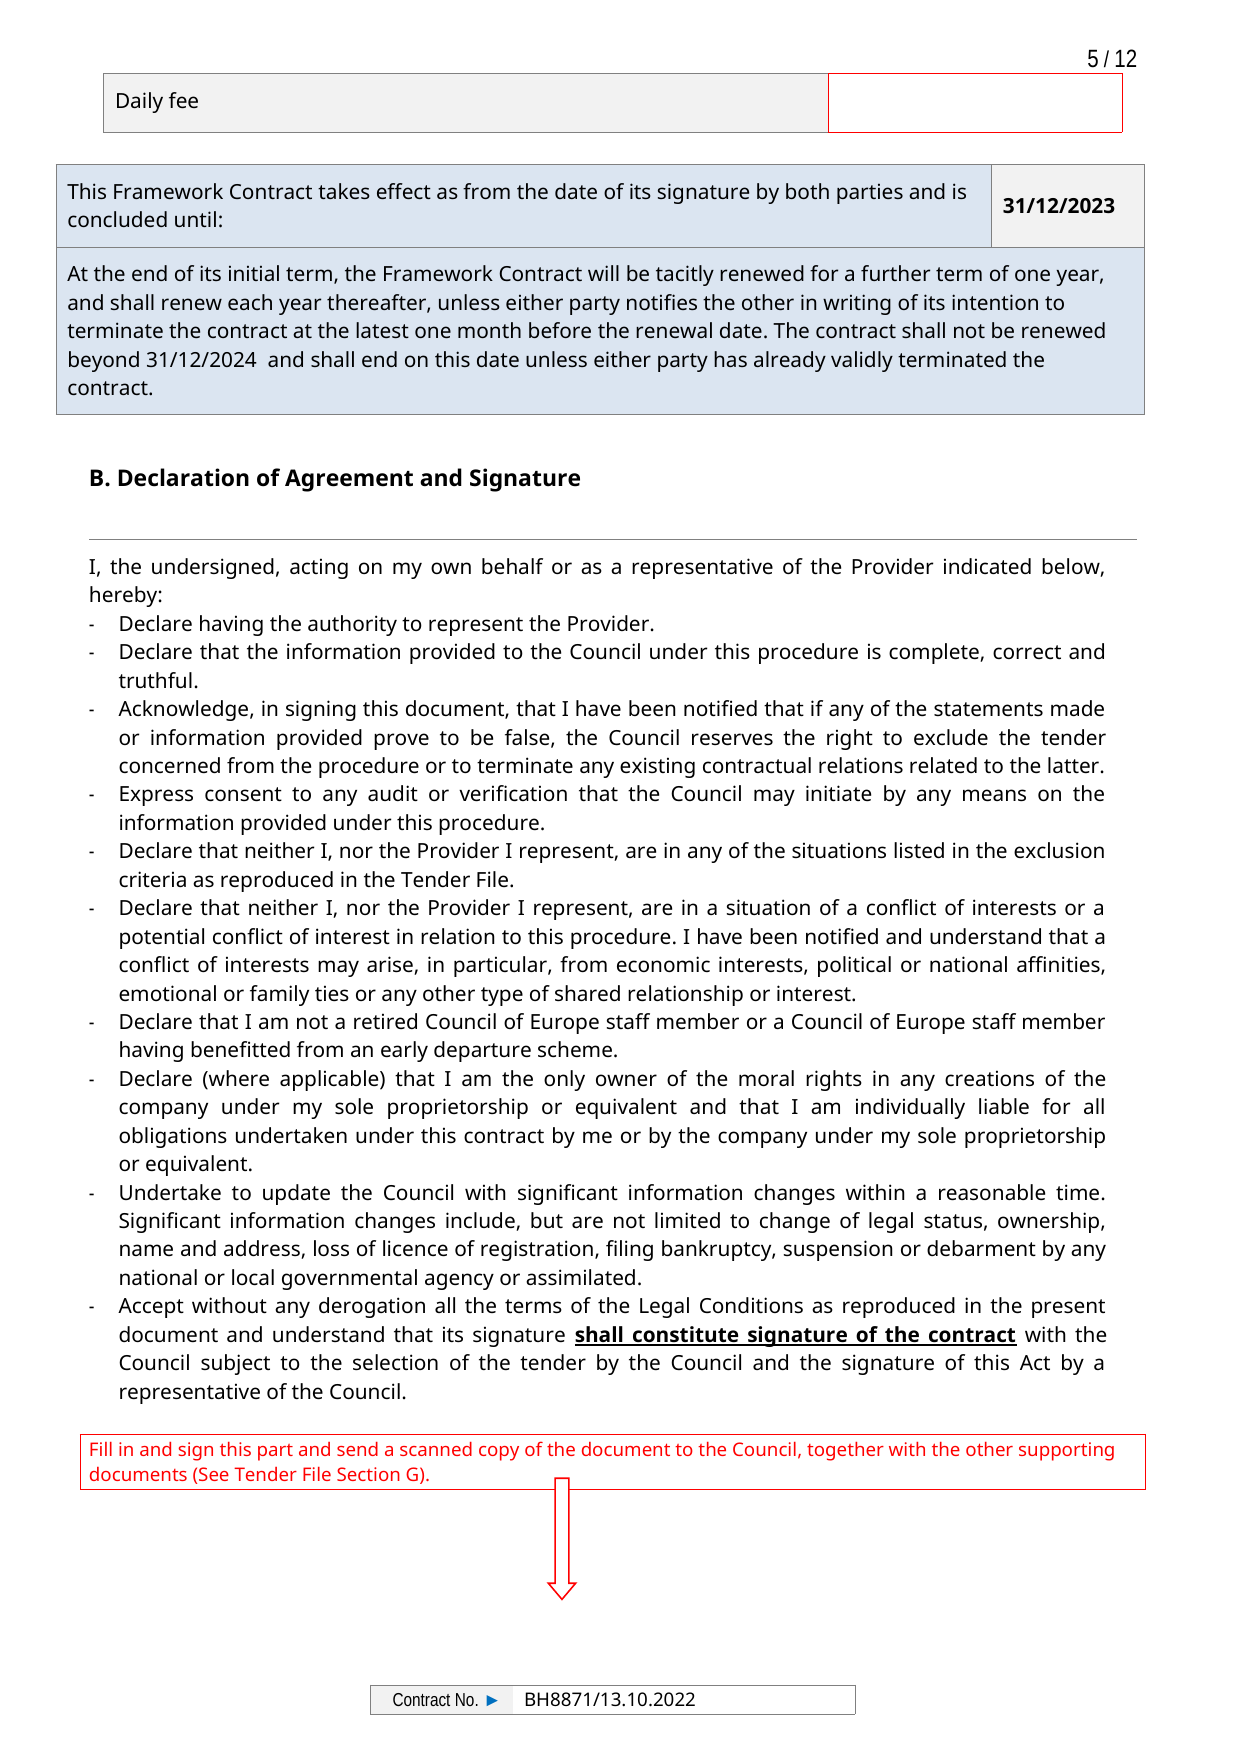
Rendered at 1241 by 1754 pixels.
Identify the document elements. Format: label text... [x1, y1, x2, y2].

text B. Declaration of Agreement and Signature [89, 462, 1137, 493]
list Undertake to update the Council with significant information changes within a reasonable time. Significant information changes include, but are not limited to change of legal status, ownership, name and address, loss of licence of registration, filing bankruptcy, suspension or debarment by any national or local governmental agency or assimilated. [89, 1178, 1107, 1291]
list Declare having the authority to represent the Provider. [89, 609, 1107, 637]
text I, the undersigned, acting on my own behalf or as a representative of the Provider indicated below, hereby: [89, 552, 1107, 609]
list Declare that neither I, nor the Provider I represent, are in any of the situations listed in the exclusion criteria as reproduced in the Tender File. [89, 836, 1107, 893]
table_header This Framework Contract takes effect as from the date of its signature by both parties and is concluded until: [57, 165, 991, 247]
list Express consent to any audit or verification that the Council may initiate by any means on the information provided under this procedure. [89, 779, 1107, 836]
list Declare (where applicable) that I am the only owner of the moral rights in any creations of the company under my sole proprietorship or equivalent and that I am individually liable for all obligations undertaken under this contract by me or by the company under my sole proprietorship or equivalent. [89, 1064, 1107, 1178]
table_cell Daily fee [104, 74, 828, 132]
table_header [992, 165, 1144, 247]
table_cell [829, 74, 1122, 132]
list Declare that the information provided to the Council under this procedure is complete, correct and truthful. [89, 637, 1107, 694]
text Fill in and sign this part and send a scanned copy of the document to the Council, together with the other supporting documents (See Tender File Section G). [81, 1435, 1145, 1489]
list Declare that I am not a retired Council of Europe staff member or a Council of Europe staff member having benefitted from an early departure scheme. [89, 1007, 1107, 1064]
list Declare that neither I, nor the Provider I represent, are in a situation of a conflict of interests or a potential conflict of interest in relation to this procedure. I have been notified and understand that a conflict of interests may arise, in particular, from economic interests, political or national affinities, emotional or family ties or any other type of shared relationship or interest. [89, 893, 1107, 1007]
list Acknowledge, in signing this document, that I have been notified that if any of the statements made or information provided prove to be false, the Council reserves the right to exclude the tender concerned from the procedure or to terminate any existing contractual relations related to the latter. [89, 694, 1107, 779]
list Accept without any derogation all the terms of the Legal Conditions as reproduced in the present document and understand that its signature shall constitute signature of the contract with the Council subject to the selection of the tender by the Council and the signature of this Act by a representative of the Council. [89, 1291, 1107, 1405]
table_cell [57, 248, 1144, 414]
